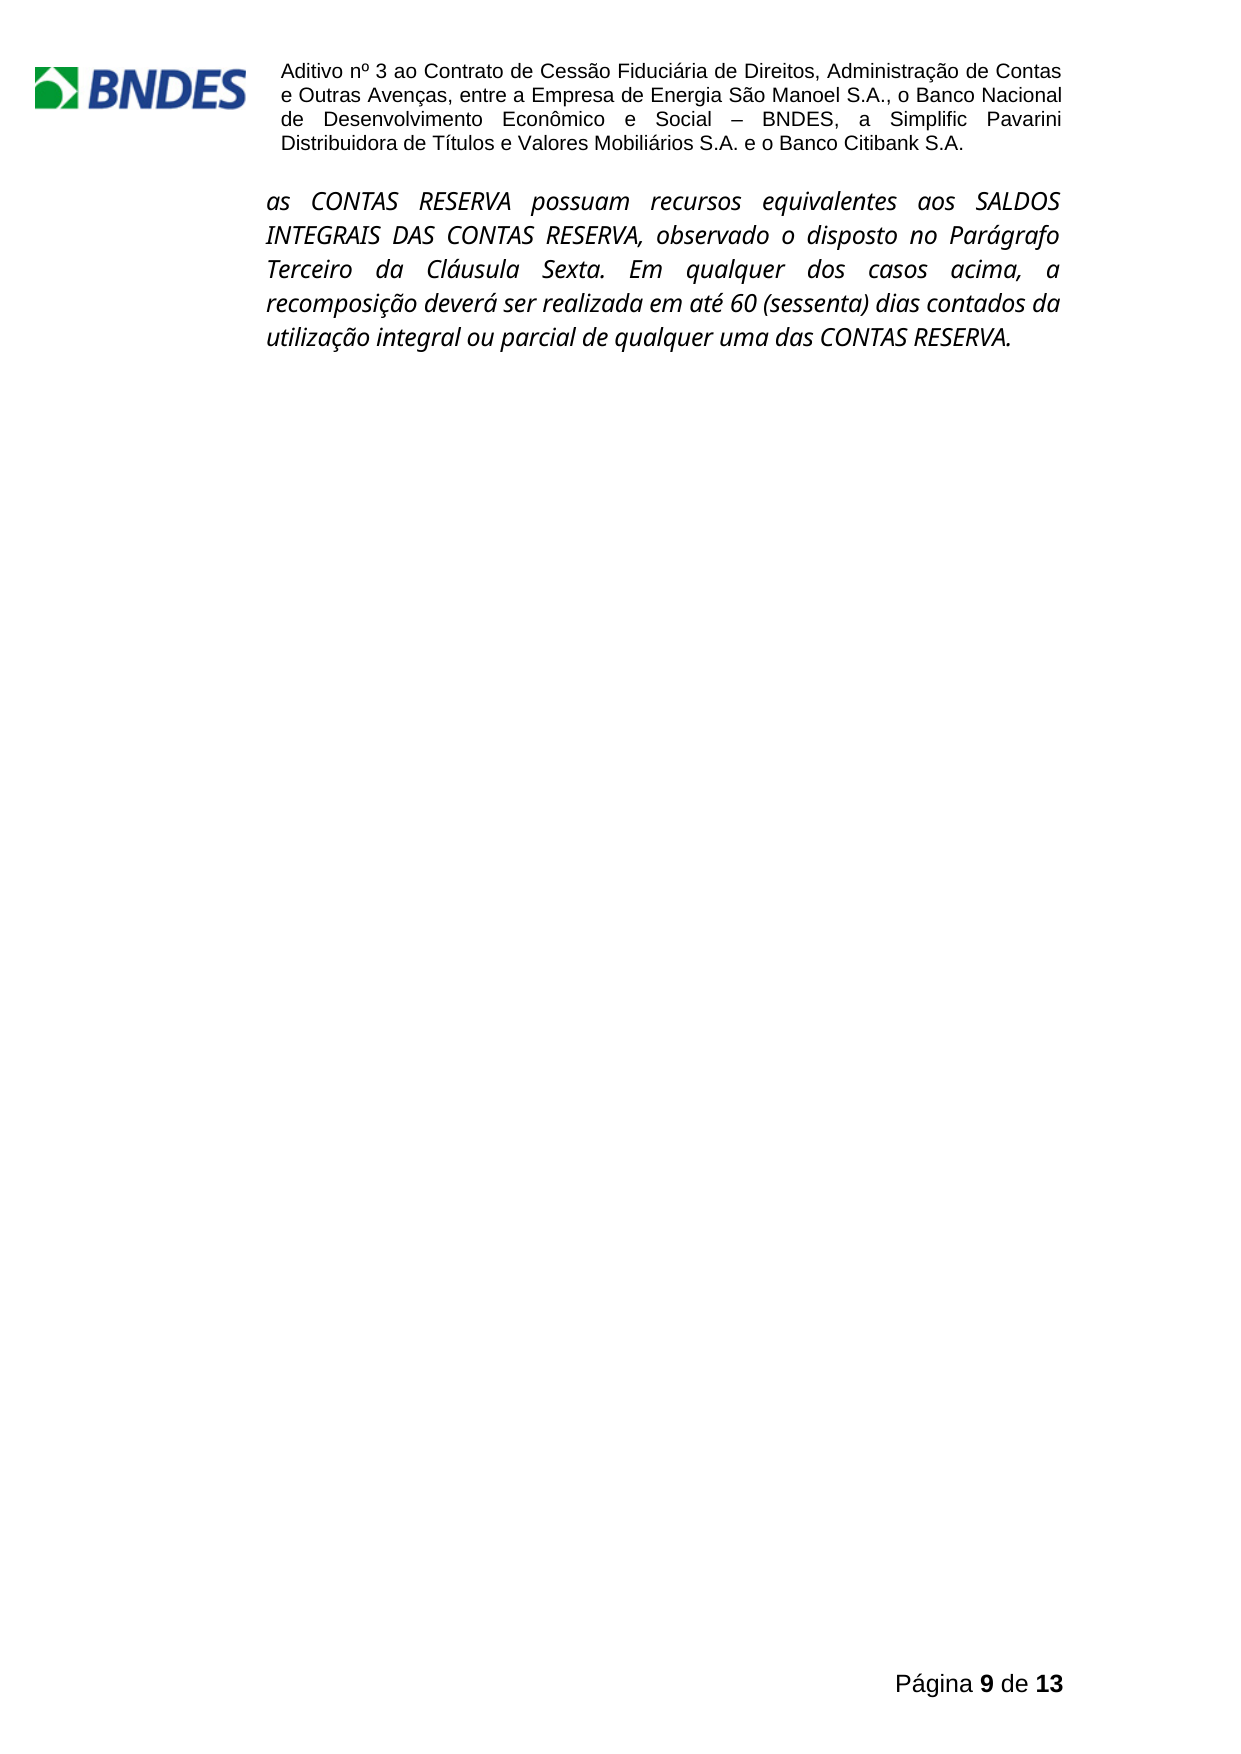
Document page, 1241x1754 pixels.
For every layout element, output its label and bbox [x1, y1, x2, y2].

text [266, 183, 1063, 353]
picture [35, 67, 246, 110]
